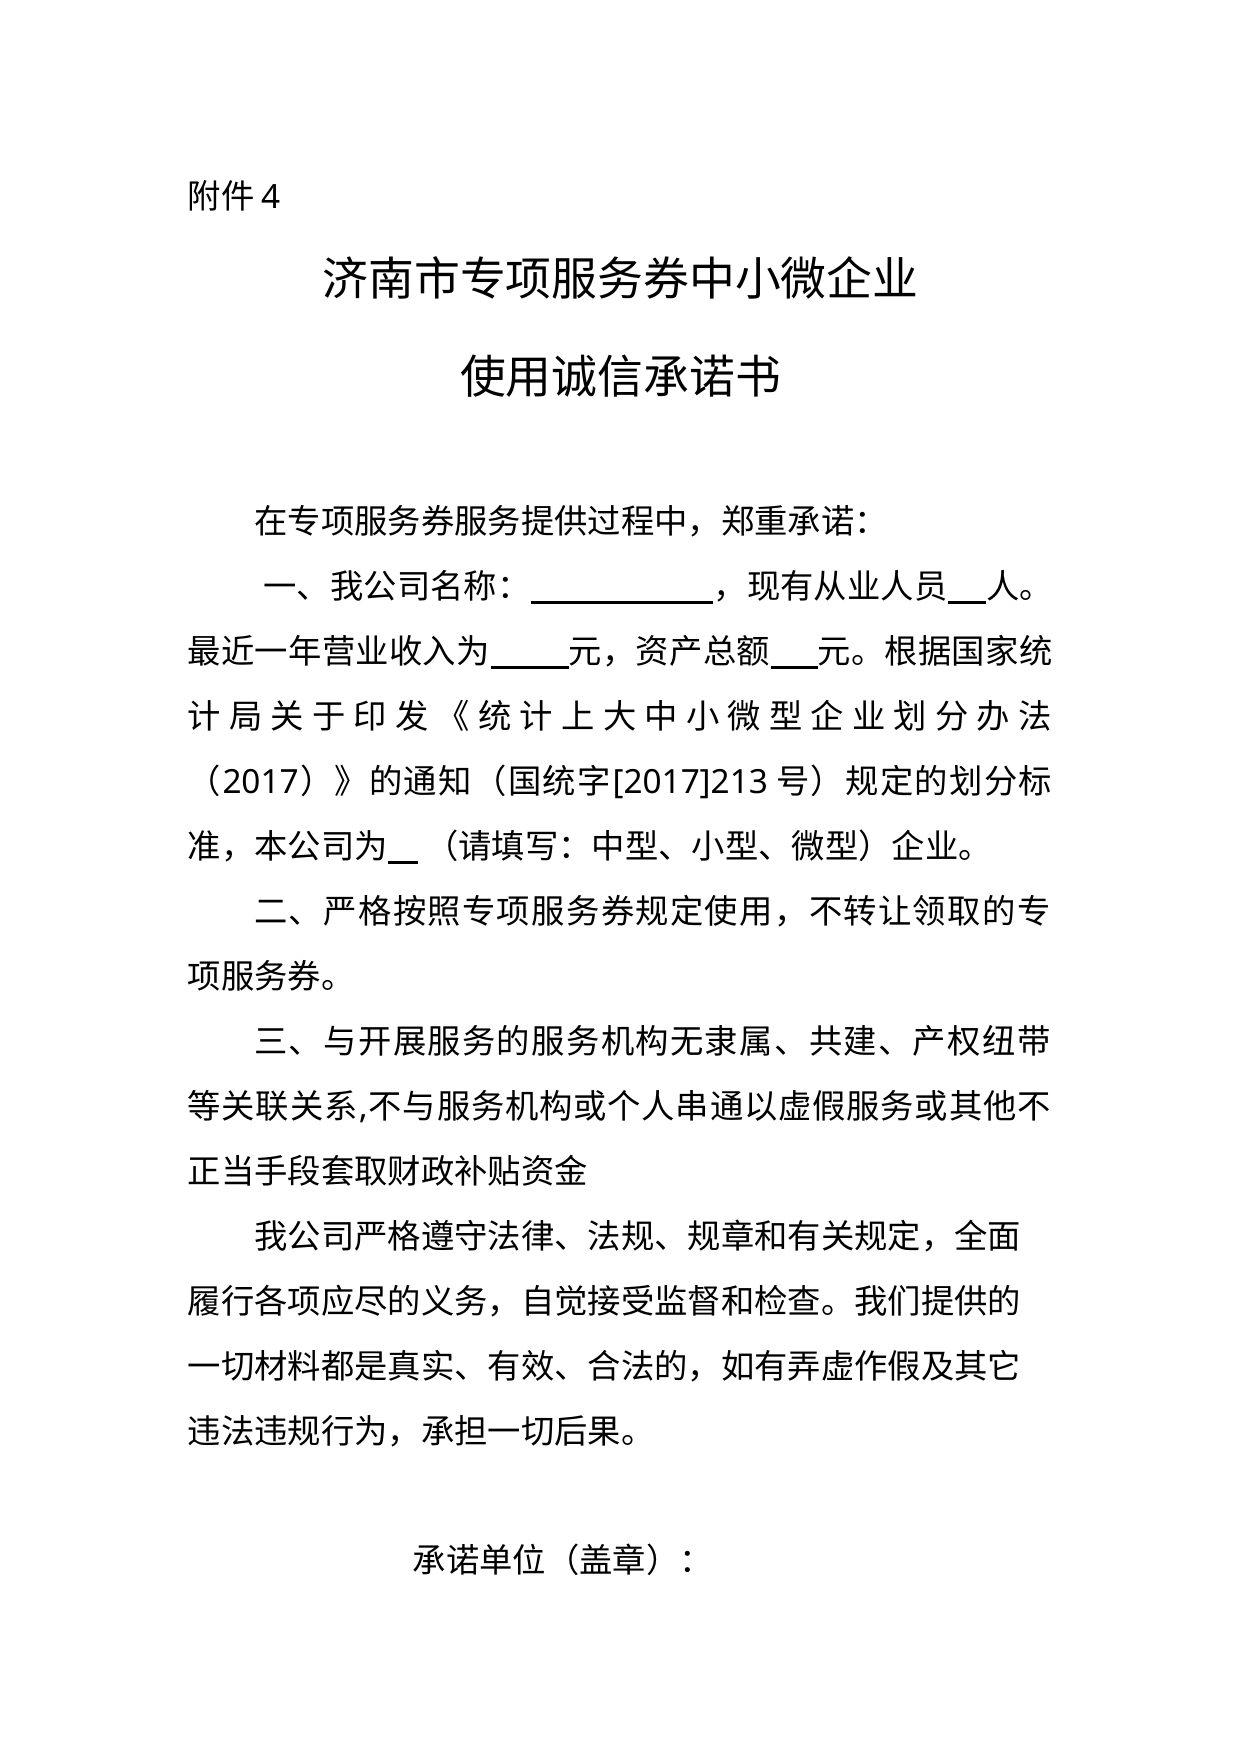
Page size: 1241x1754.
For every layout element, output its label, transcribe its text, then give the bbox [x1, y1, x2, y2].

text 使用诚信承诺书 [187, 324, 1053, 422]
text 我公司严格遵守法律、法规、规章和有关规定，全面履行各项应尽的义务，自觉接受监督和检查。我们提供的一切材料都是真实、有效、合法的，如有弄虚作假及其它违法违规行为，承担一切后果。 [187, 1202, 1053, 1462]
text 承诺单位（盖章）： [187, 1527, 1053, 1583]
text 附件4 [187, 162, 1053, 227]
text 二、严格按照专项服务券规定使用，不转让领取的专项服务券。 [187, 877, 1053, 1007]
text 济南市专项服务券中小微企业 [187, 227, 1053, 324]
text 一、我公司名称： ，现有从业人员 人。最近一年营业收入为 元，资产总额 元。根据国家统计局关于印发《统计上大中小微型企业划分办法（2017）》的通知（国统字[2017]213号）规定的划分标准，本公司为 （请填写：中型、小型、微型）企业。 [187, 552, 1053, 877]
text 在专项服务券服务提供过程中，郑重承诺： [187, 487, 1053, 552]
text 三、与开展服务的服务机构无隶属、共建、产权纽带等关联关系,不与服务机构或个人串通以虚假服务或其他不正当手段套取财政补贴资金 [187, 1007, 1053, 1202]
